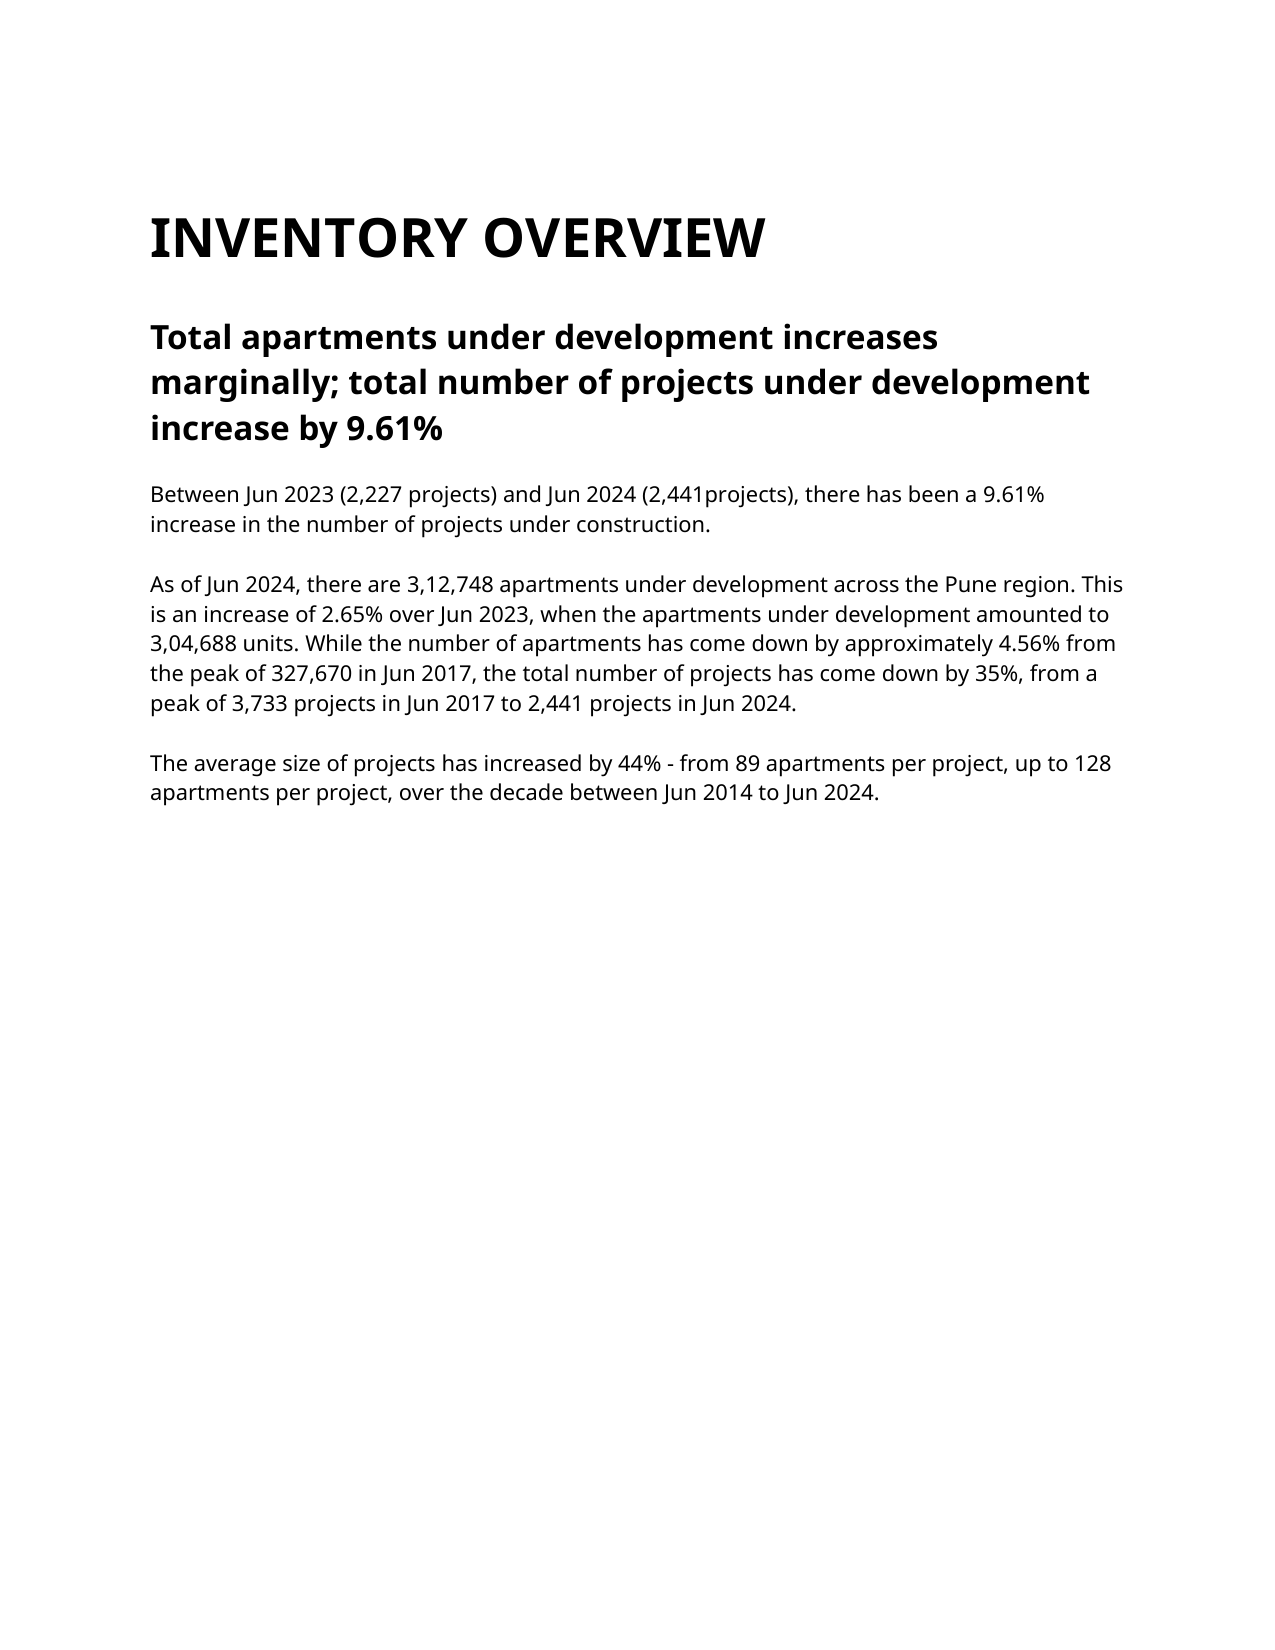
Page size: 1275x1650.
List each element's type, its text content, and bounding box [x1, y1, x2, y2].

text Between Jun 2023 (2,227 projects) and Jun 2024 (2,441projects), there has been a 9.61% increase in the number of projects under construction. [150, 479, 1125, 539]
text As of Jun 2024, there are 3,12,748 apartments under development across the Pune region. This is an increase of 2.65% over Jun 2023, when the apartments under development amounted to 3,04,688 units. While the number of apartments has come down by approximately 4.56% from the peak of 327,670 in Jun 2017, the total number of projects has come down by 35%, from a peak of 3,733 projects in Jun 2017 to 2,441 projects in Jun 2024. [150, 569, 1125, 718]
subtitle INVENTORY OVERVIEW [150, 200, 1125, 313]
text The average size of projects has increased by 44% - from 89 apartments per project, up to 128 apartments per project, over the decade between Jun 2014 to Jun 2024. [150, 748, 1125, 865]
text Total apartments under development increases marginally; total number of projects under development increase by 9.61% [150, 313, 1125, 450]
